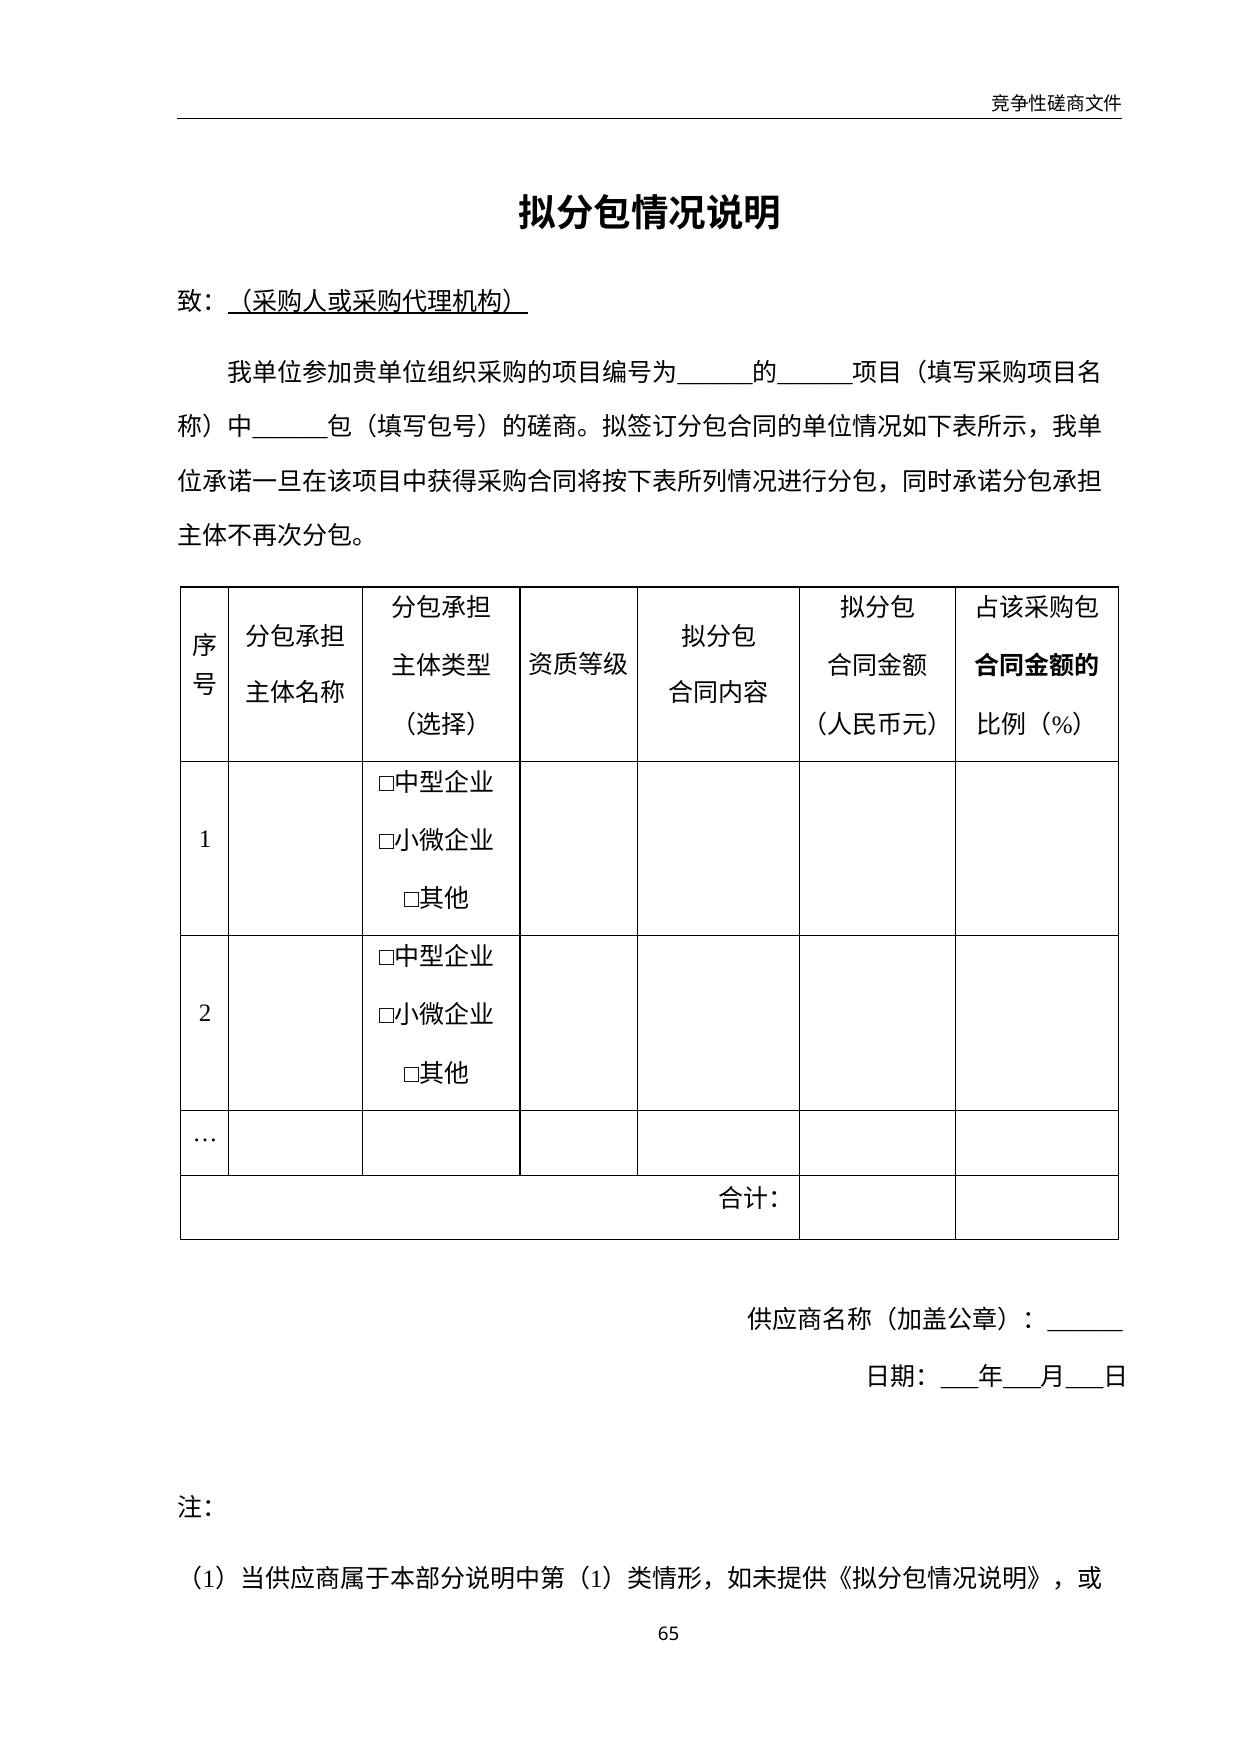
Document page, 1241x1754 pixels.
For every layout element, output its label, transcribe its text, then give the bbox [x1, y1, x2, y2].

table_cell 2 [181, 936, 228, 1110]
table_cell [800, 1111, 955, 1174]
table_cell [956, 1111, 1118, 1174]
table_cell 合计： [181, 1176, 799, 1239]
table_cell [956, 1176, 1118, 1239]
table_header 资质等级 [521, 588, 637, 761]
table_cell [521, 762, 637, 935]
table_cell □中型企业 □小微企业 □其他 [363, 936, 519, 1110]
table_cell [229, 936, 362, 1110]
table_cell [229, 762, 362, 935]
table_header 拟分包 合同金额 （人民币元） [800, 588, 955, 761]
table_header 占该采购包 合同金额的 比例（%） [956, 588, 1118, 761]
table_cell [956, 936, 1118, 1110]
text 供应商名称（加盖公章）：______ [177, 1300, 1122, 1336]
text 日期：___年___月___日 [177, 1357, 1128, 1393]
table_cell [800, 762, 955, 935]
table_header 分包承担 主体类型 （选择） [363, 588, 519, 761]
table_cell □中型企业 □小微企业 □其他 [363, 762, 519, 935]
table_cell 1 [181, 762, 228, 935]
table_cell [956, 762, 1118, 935]
text 拟分包情况说明 [177, 183, 1122, 237]
table_cell [638, 936, 799, 1110]
table_cell [800, 1176, 955, 1239]
table_cell [521, 936, 637, 1110]
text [177, 1559, 1122, 1595]
table_cell [800, 936, 955, 1110]
table_cell [638, 1111, 799, 1174]
text 致：（采购人或采购代理机构） [177, 281, 1122, 317]
table_header 拟分包 合同内容 [638, 588, 799, 761]
table_cell … [181, 1111, 228, 1174]
table_cell [521, 1111, 637, 1174]
table_cell [229, 1111, 362, 1174]
table_cell [638, 762, 799, 935]
table_header 序号 [181, 588, 228, 761]
table_header 分包承担 主体名称 [229, 588, 362, 761]
text 注： [177, 1488, 1122, 1524]
text 我单位参加贵单位组织采购的项目编号为______的______项目（填写采购项目名称）中______包（填写包号）的磋商。拟签订分包合同的单位情况如下表所示，我单位承诺一旦在该项目中获得采购合同将按下表所列情况进行分包，同时承诺分包承担主体不再次分包。 [177, 352, 1122, 552]
table_cell [363, 1111, 519, 1174]
